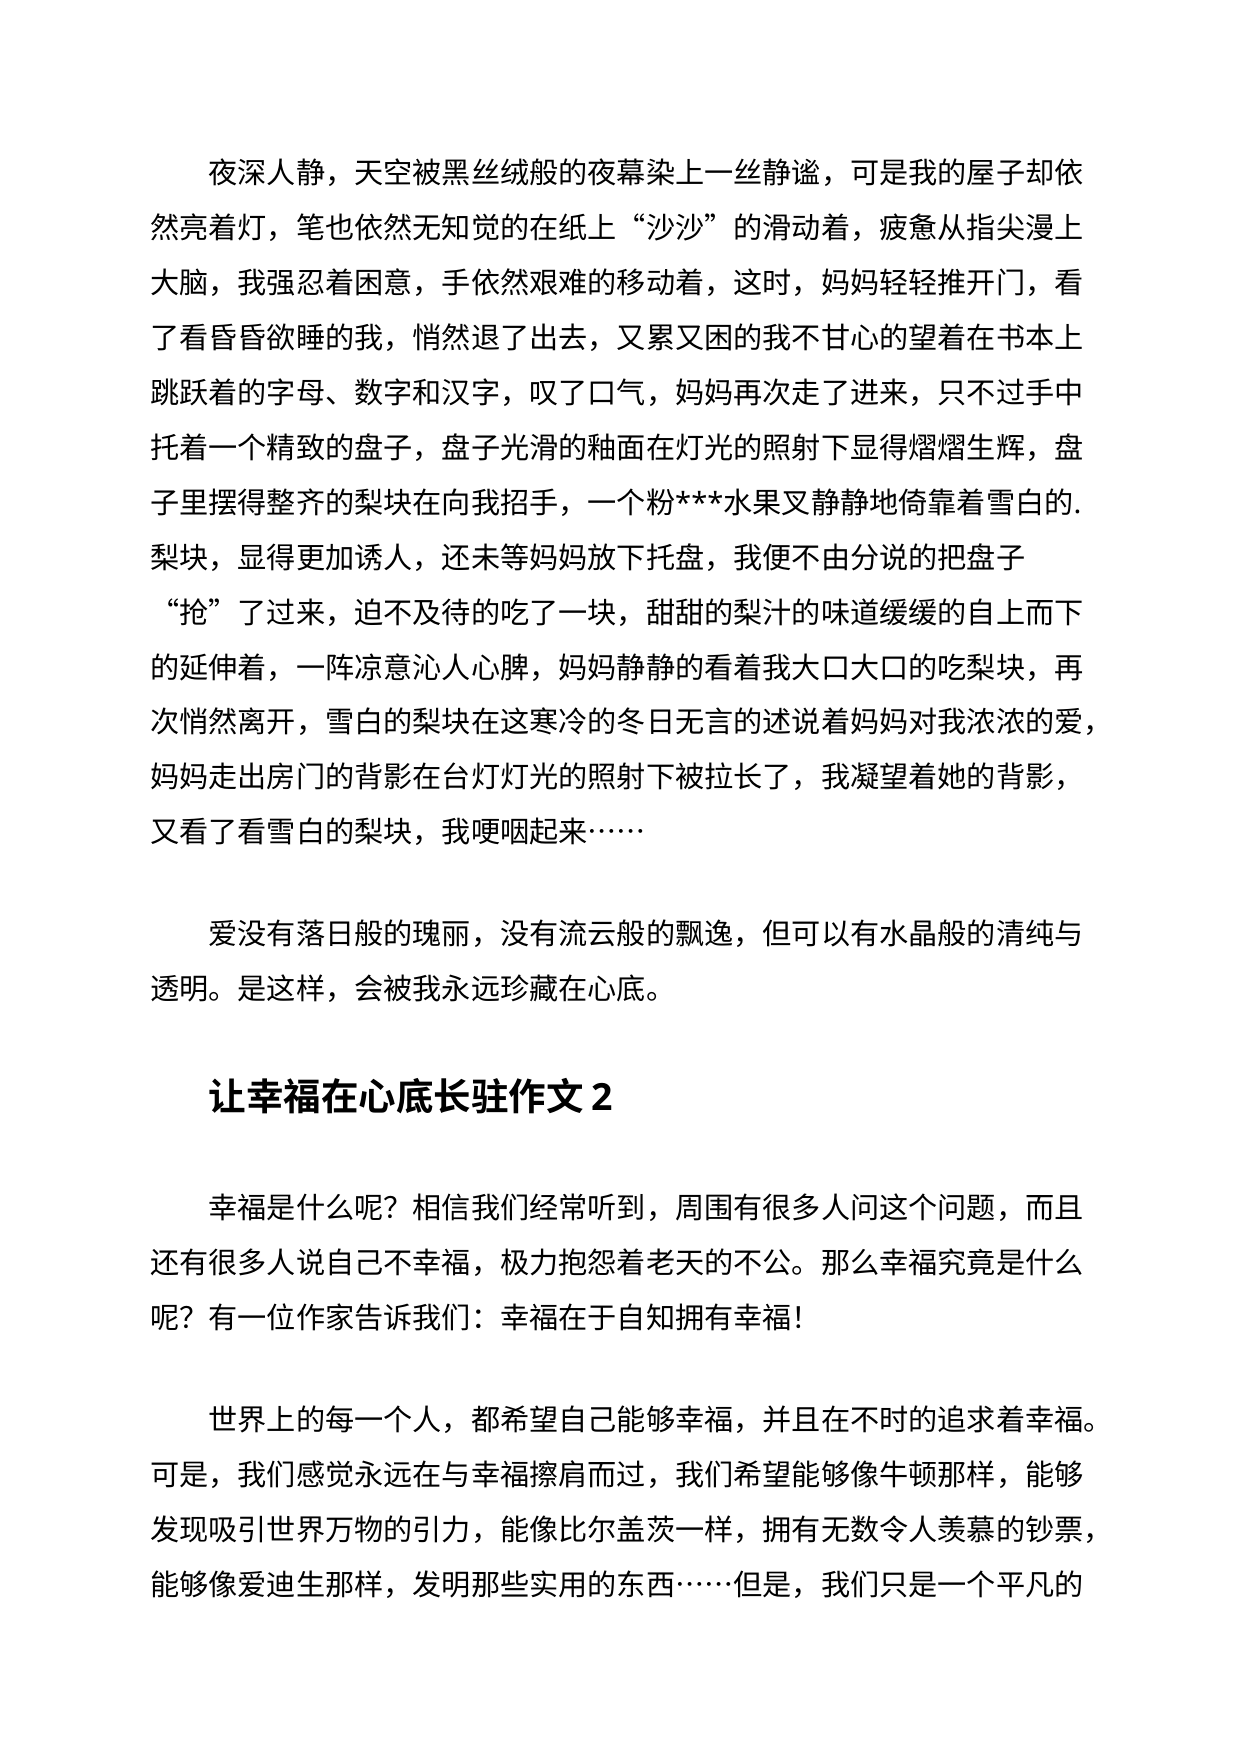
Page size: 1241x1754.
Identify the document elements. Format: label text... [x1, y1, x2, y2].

text 幸福是什么呢？相信我们经常听到，周围有很多人问这个问题，而且还有很多人说自己不幸福，极力抱怨着老天的不公。那么幸福究竟是什么呢？有一位作家告诉我们：幸福在于自知拥有幸福！ [150, 1185, 1090, 1337]
text 夜深人静，天空被黑丝绒般的夜幕染上一丝静谧，可是我的屋子却依然亮着灯，笔也依然无知觉的在纸上“沙沙”的滑动着，疲惫从指尖漫上大脑，我强忍着困意，手依然艰难的移动着，这时，妈妈轻轻推开门，看了看昏昏欲睡的我，悄然退了出去，又累又困的我不甘心的望着在书本上跳跃着的字母、数字和汉字，叹了口气，妈妈再次走了进来，只不过手中托着一个精致的盘子，盘子光滑的釉面在灯光的照射下显得熠熠生辉，盘子里摆得整齐的梨块在向我招手，一个粉***水果叉静静地倚靠着雪白的.梨块，显得更加诱人，还未等妈妈放下托盘，我便不由分说的把盘子“抢”了过来，迫不及待的吃了一块，甜甜的梨汁的味道缓缓的自上而下的延伸着，一阵凉意沁人心脾，妈妈静静的看着我大口大口的吃梨块，再次悄然离开，雪白的梨块在这寒冷的冬日无言的述说着妈妈对我浓浓的爱，妈妈走出房门的背影在台灯灯光的照射下被拉长了，我凝望着她的背影，又看了看雪白的梨块，我哽咽起来…… [150, 150, 1090, 851]
text 让幸福在心底长驻作文2 [150, 1067, 1090, 1122]
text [150, 1396, 1090, 1603]
text 爱没有落日般的瑰丽，没有流云般的飘逸，但可以有水晶般的清纯与透明。是这样，会被我永远珍藏在心底。 [150, 911, 1090, 1008]
